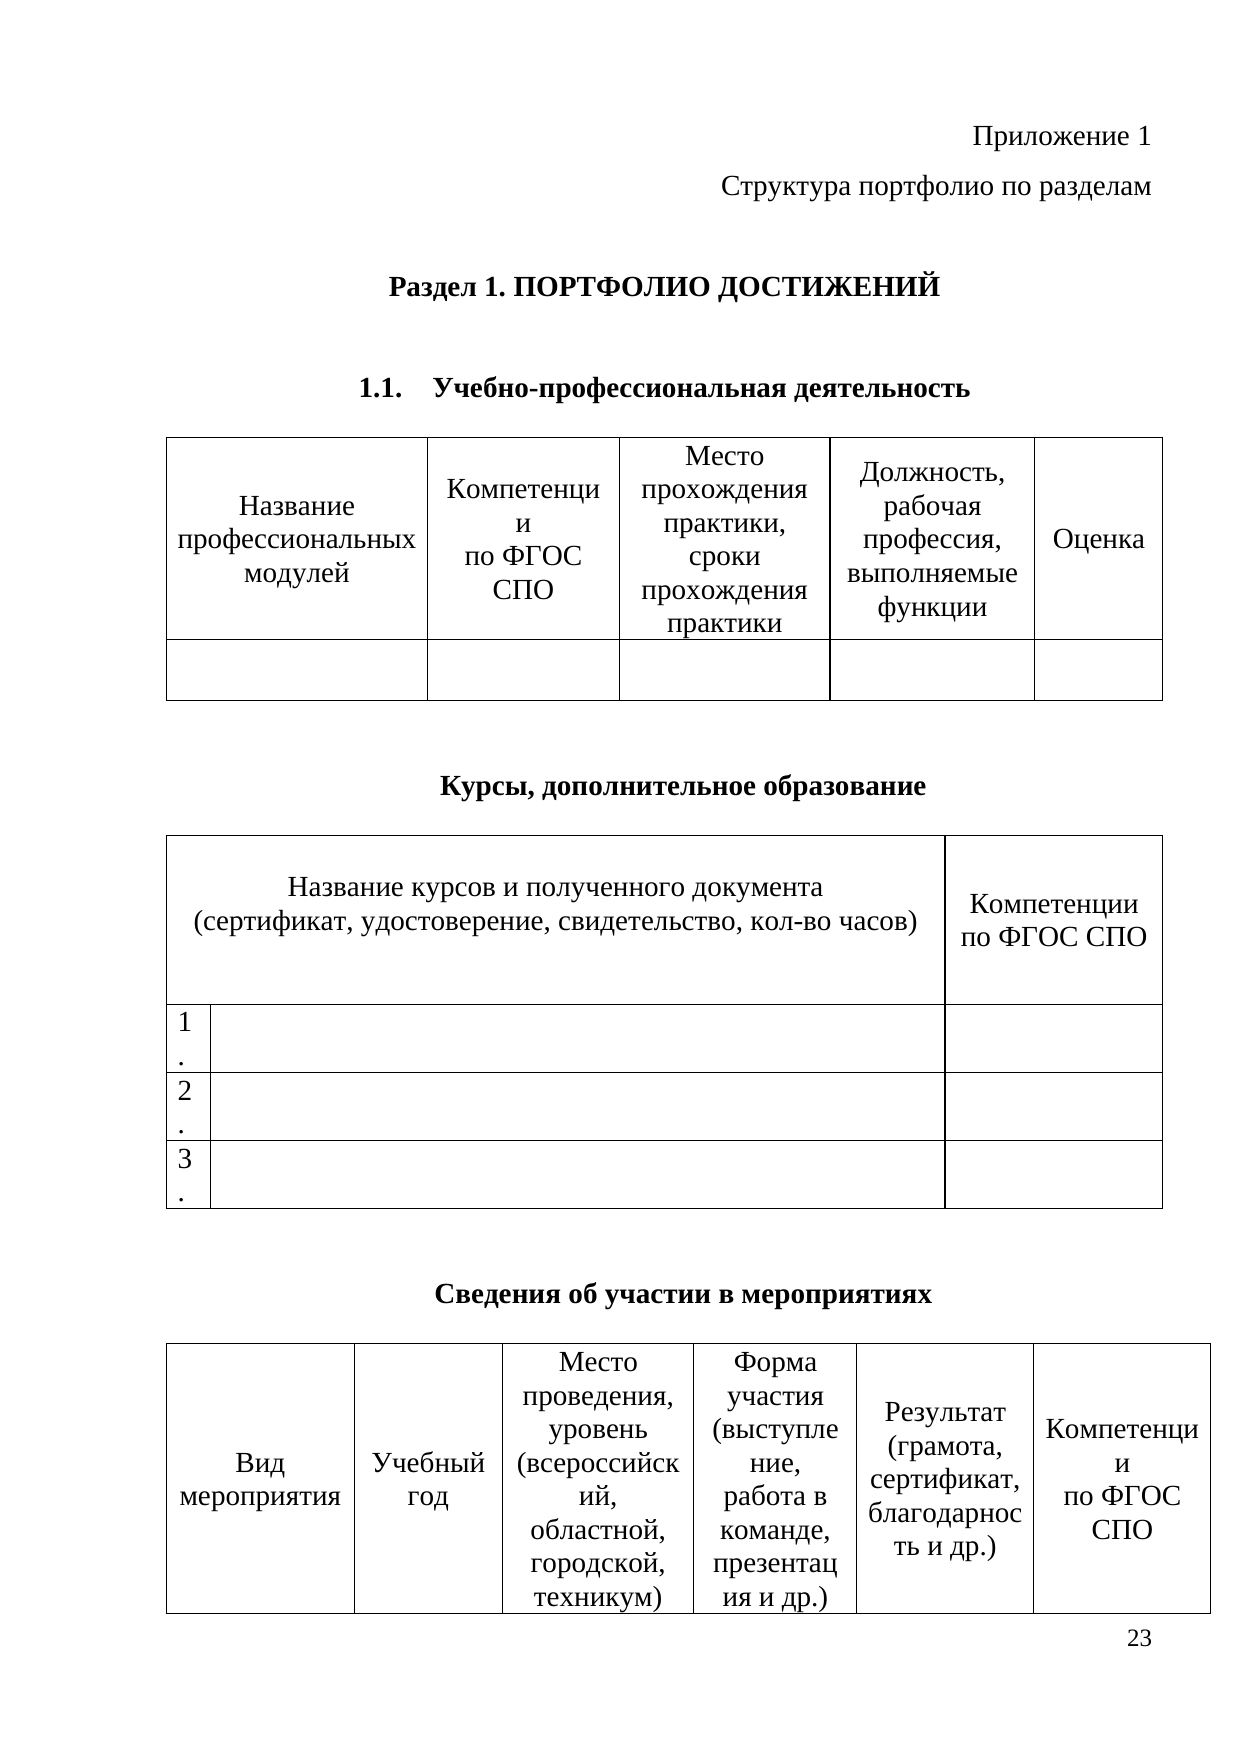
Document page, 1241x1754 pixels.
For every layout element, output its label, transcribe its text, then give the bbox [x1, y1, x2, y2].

table_cell [831, 640, 1034, 699]
text Раздел 1. ПОРТФОЛИО ДОСТИЖЕНИЙ [177, 269, 1152, 303]
table_cell [211, 1073, 944, 1140]
table_cell 2. [167, 1073, 210, 1140]
table_header Оценка [1035, 438, 1162, 639]
list Сведения об участии в мероприятиях [177, 1276, 1152, 1309]
table_cell [211, 1005, 944, 1072]
list Курсы, дополнительное образование [177, 768, 1152, 801]
table_header Учебный год [355, 1344, 502, 1612]
table_cell [946, 1005, 1162, 1072]
table_header Место проведения, уровень (всероссийский, областной, городской, техникум) [503, 1344, 693, 1612]
table_header Название курсов и полученного документа (сертификат, удостоверение, свидетельство, кол-во часов) [167, 836, 944, 1003]
table_cell [1035, 640, 1162, 699]
table_cell [946, 1141, 1162, 1208]
table_header Результат (грамота, сертификат, благодарность и др.) [857, 1344, 1033, 1612]
table_header Место прохождения практики, сроки прохождения практики [620, 438, 829, 639]
table_cell 3. [167, 1141, 210, 1208]
table_header Компетенции по ФГОС СПО [946, 836, 1162, 1003]
table_header Вид мероприятия [167, 1344, 354, 1612]
text Структура портфолио по разделам [177, 168, 1152, 202]
table_header Форма участия (выступление, работа в команде, презентация и др.) [694, 1344, 856, 1612]
table_header Компетенции по ФГОС СПО [428, 438, 619, 639]
table_cell [211, 1141, 944, 1208]
table_cell [946, 1073, 1162, 1140]
table_cell [428, 640, 619, 699]
table_header Должность, рабочая профессия, выполняемые функции [831, 438, 1034, 639]
table_cell [620, 640, 829, 699]
list Учебно-профессиональная деятельность [177, 370, 1152, 403]
table_cell 1. [167, 1005, 210, 1072]
text Приложение 1 [177, 118, 1152, 152]
table_header Название профессиональных модулей [167, 438, 427, 639]
table_cell [167, 640, 427, 699]
table_header Компетенции по ФГОС СПО [1034, 1344, 1210, 1612]
